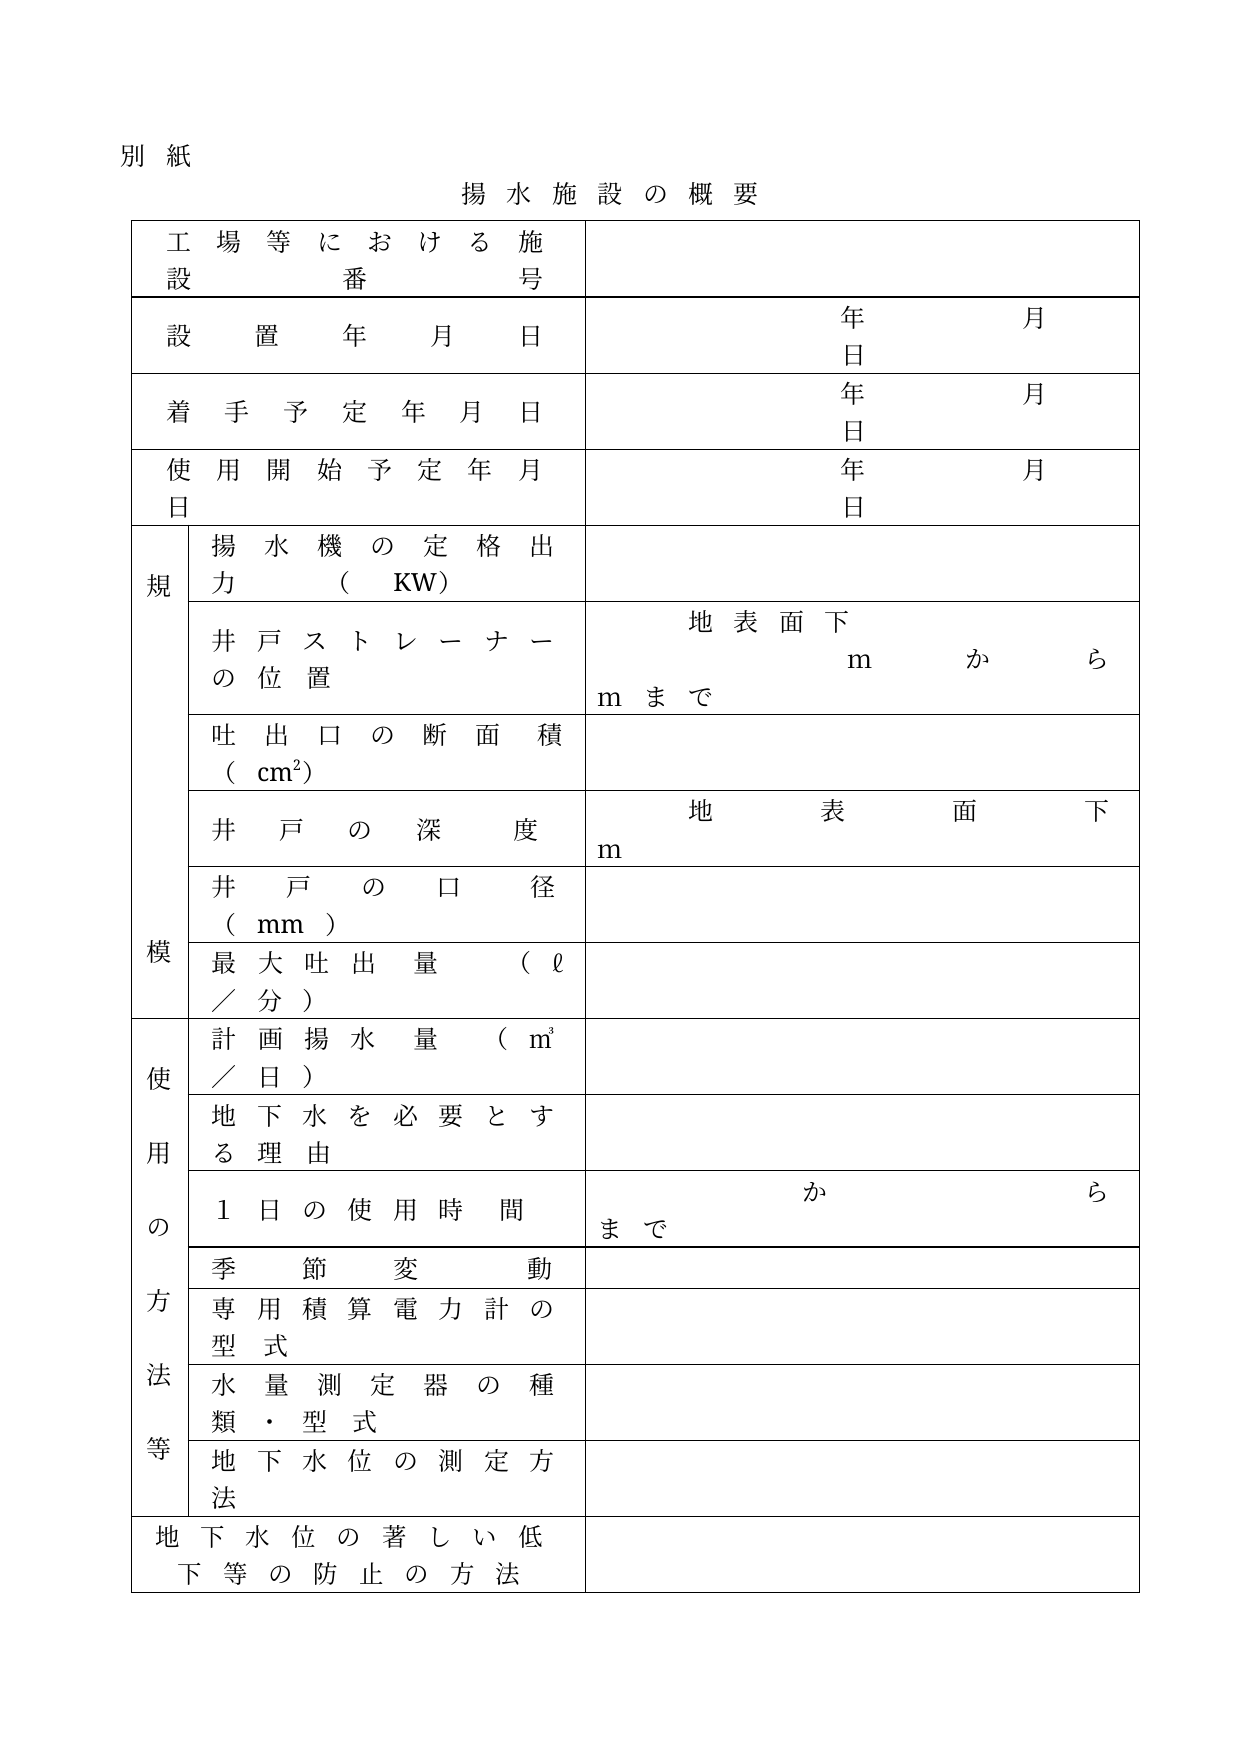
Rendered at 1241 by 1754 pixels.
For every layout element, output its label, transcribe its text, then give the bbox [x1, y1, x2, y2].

table_cell 吐出口の断面積 （cm2） [189, 715, 585, 790]
table_cell [586, 1365, 1139, 1440]
table_cell 年 月 日 [586, 298, 1139, 372]
table_cell 井戸の口径 （mm） [189, 867, 585, 942]
text 揚水施設の概要 [121, 173, 1120, 211]
table_cell 使用の方法等 [132, 1019, 188, 1516]
table_cell 揚水機の定格出力 （KW） [189, 526, 585, 601]
table_cell [586, 715, 1139, 790]
table_header [586, 221, 1139, 296]
table_cell 季節変動 [189, 1248, 585, 1288]
table_cell 規模 [132, 526, 188, 1018]
table_cell から まで [586, 1171, 1139, 1246]
table_cell 専用積算電力計の型式 [189, 1289, 585, 1364]
table_cell 使用開始予定年月日 [132, 450, 585, 524]
table_cell 井戸の深度 [189, 791, 585, 866]
table_cell [586, 1248, 1139, 1288]
table_cell 地下水位の著しい低下等の防止の方法 [132, 1517, 585, 1592]
table_cell [586, 1517, 1139, 1592]
table_cell 計画揚水量 （㎥／日） [189, 1019, 585, 1094]
table_cell 着手予定年月日 [132, 374, 585, 448]
table_cell 年 月 日 [586, 450, 1139, 524]
table_cell 地下水を必要とする理由 [189, 1095, 585, 1170]
table_cell １日の使用時間 [189, 1171, 585, 1246]
table_cell [586, 1019, 1139, 1094]
table_cell 地表面下 ｍ [586, 791, 1139, 866]
table_cell [586, 1289, 1139, 1364]
table_cell 設置年月日 [132, 298, 585, 372]
table_header 工場等における施設番号 [132, 221, 585, 296]
table_cell 地下水位の測定方法 [189, 1441, 585, 1516]
table_cell 最大吐出量 （ℓ／分） [189, 943, 585, 1018]
table_cell 年 月 日 [586, 374, 1139, 448]
table_cell [586, 1095, 1139, 1170]
table_cell [586, 867, 1139, 942]
text 別紙 [98, 136, 1120, 173]
table_cell [586, 526, 1139, 601]
table_cell 井戸ストレーナーの位置 [189, 602, 585, 714]
table_cell 水量測定器の種類・型式 [189, 1365, 585, 1440]
table_cell 地表面下 ｍから ｍまで [586, 602, 1139, 714]
table_cell [586, 1441, 1139, 1516]
table_cell [586, 943, 1139, 1018]
